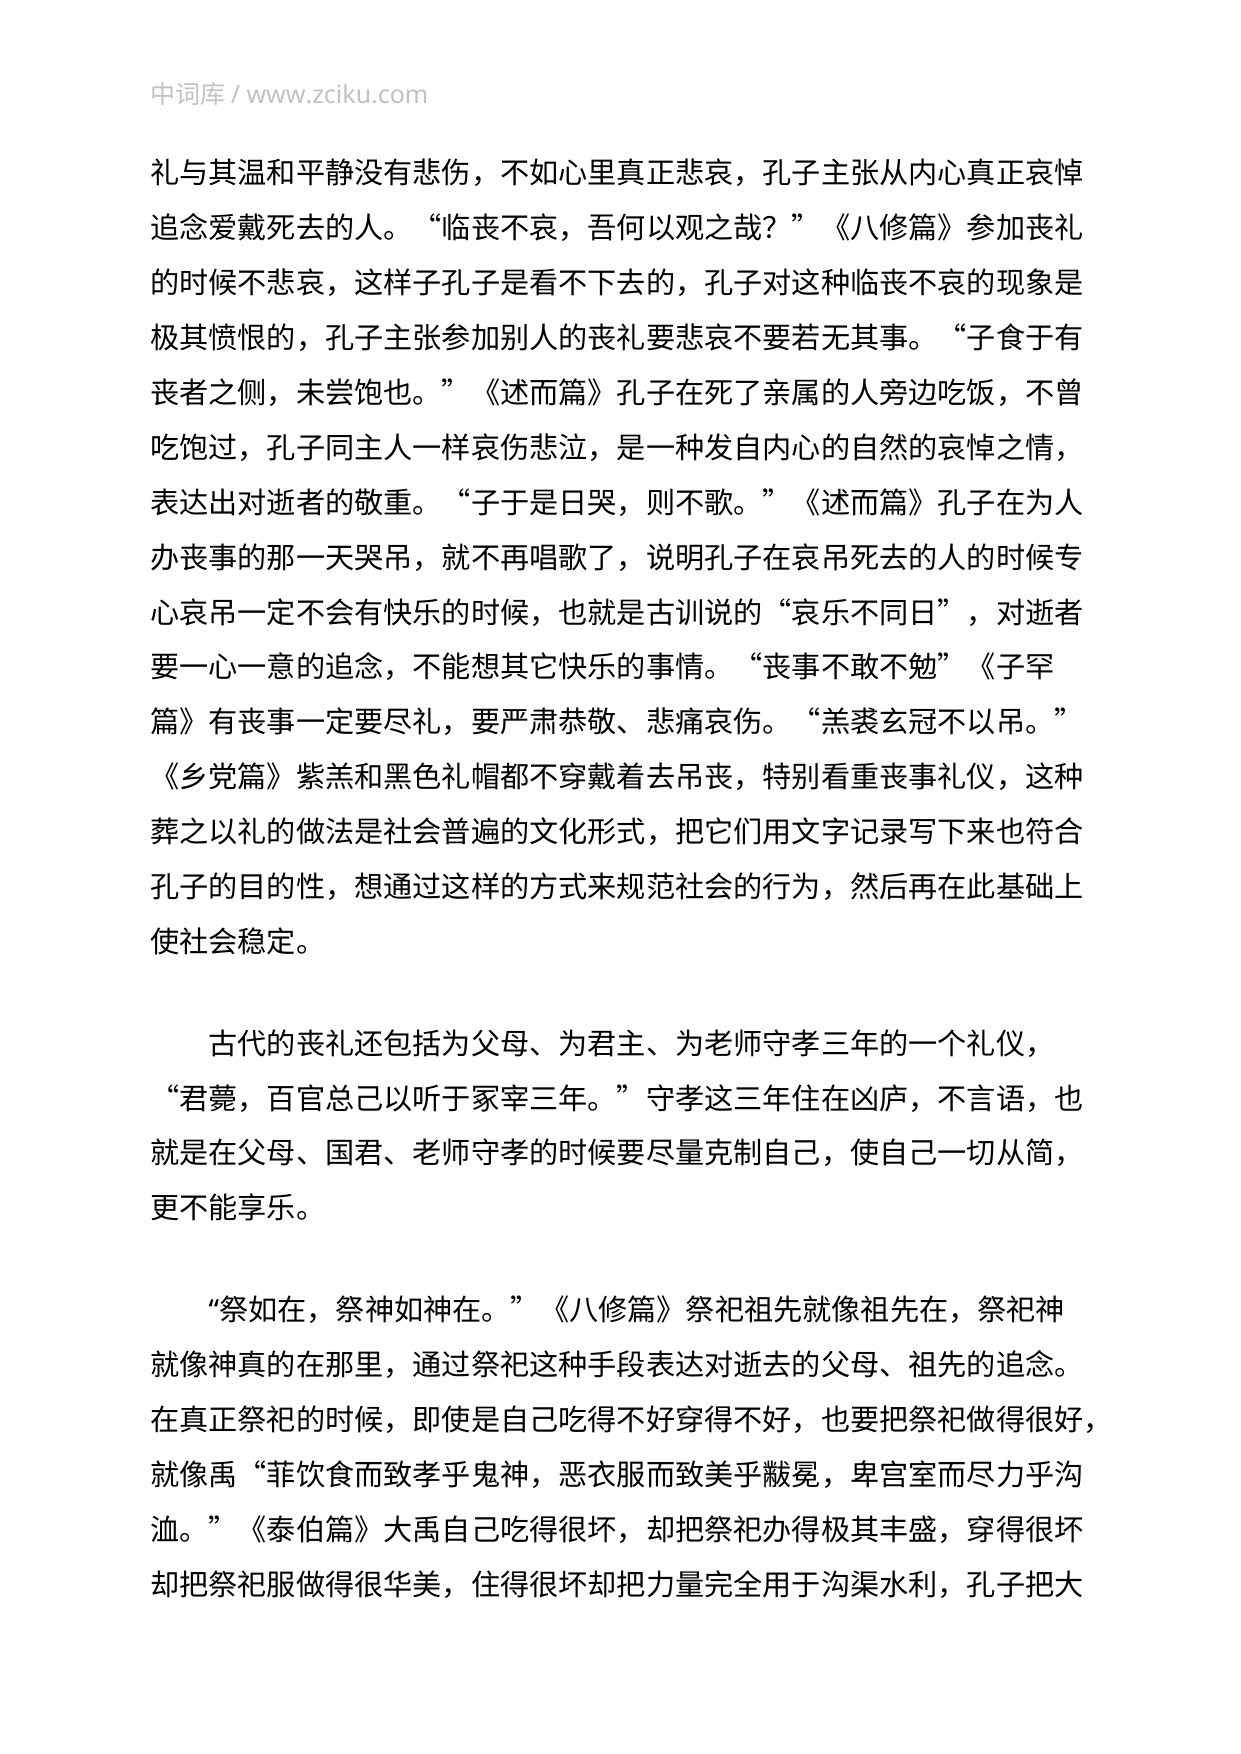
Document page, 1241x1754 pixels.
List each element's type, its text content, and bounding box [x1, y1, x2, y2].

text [150, 1287, 1090, 1604]
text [150, 150, 1090, 961]
text 古代的丧礼还包括为父母、为君主、为老师守孝三年的一个礼仪，“君薨，百官总己以听于冢宰三年。”守孝这三年住在凶庐，不言语，也就是在父母、国君、老师守孝的时候要尽量克制自己，使自己一切从简，更不能享乐。 [150, 1020, 1090, 1227]
